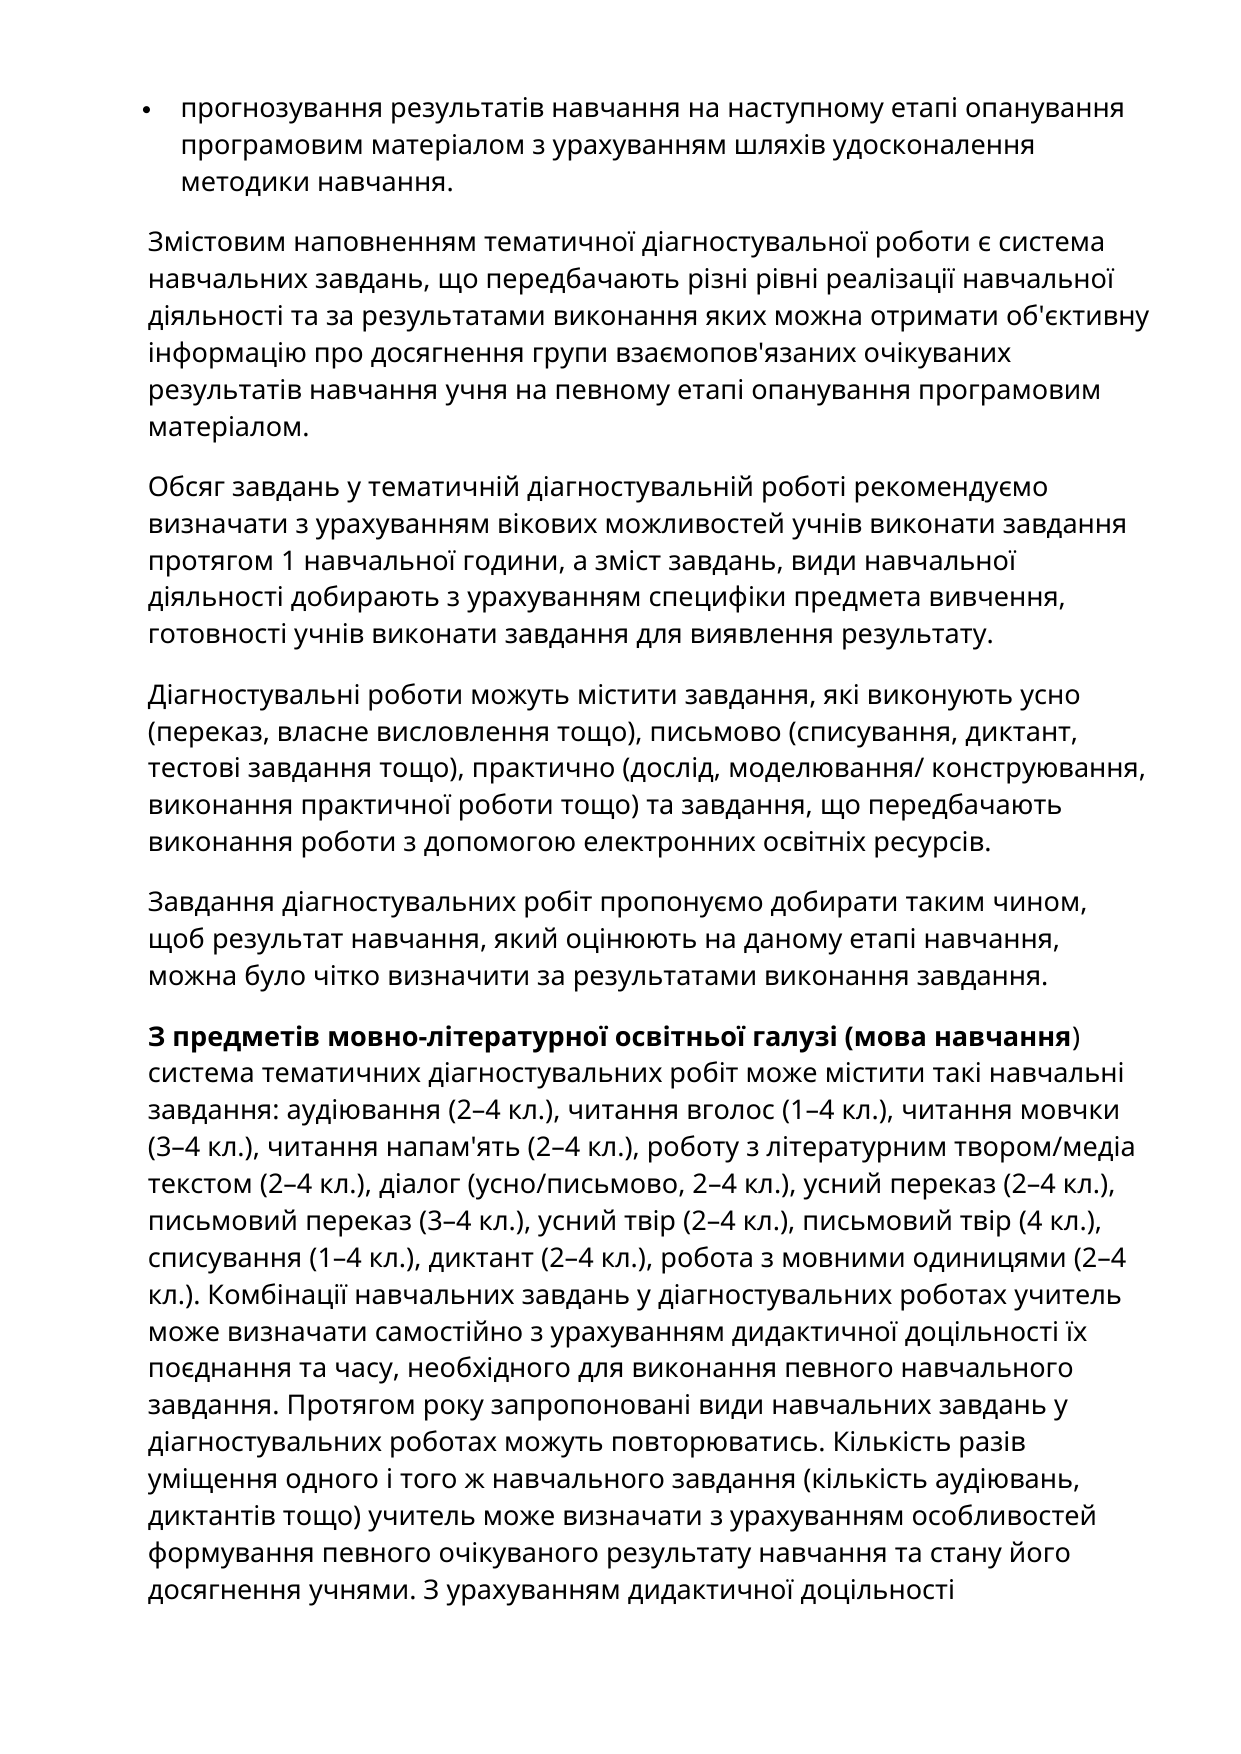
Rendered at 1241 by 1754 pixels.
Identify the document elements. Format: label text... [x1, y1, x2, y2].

list прогнозування результатів навчання на наступному етапі опанування програмовим матеріалом з урахуванням шляхів удосконалення методики навчання. [143, 88, 1152, 199]
text Обсяг завдань у тематичній діагностувальній роботі рекомендуємо визначати з урахуванням вікових можливостей учнів виконати завдання протягом 1 навчальної години, а зміст завдань, види навчальної діяльності добирають з урахуванням специфіки предмета вивчення, готовності учнів виконати завдання для виявлення результату. [148, 467, 1152, 652]
text Діагностувальні роботи можуть містити завдання, які виконують усно (переказ, власне висловлення тощо), письмово (списування, диктант, тестові завдання тощо), практично (дослід, моделювання/ конструювання, виконання практичної роботи тощо) та завдання, що передбачають виконання роботи з допомогою електронних освітніх ресурсів. [148, 675, 1152, 859]
text Змістовим наповненням тематичної діагностувальної роботи є система навчальних завдань, що передбачають різні рівні реалізації навчальної діяльності та за результатами виконання яких можна отримати об'єктивну інформацію про досягнення групи взаємопов'язаних очікуваних результатів навчання учня на певному етапі опанування програмовим матеріалом. [148, 223, 1152, 444]
text Завдання діагностувальних робіт пропонуємо добирати таким чином, щоб результат навчання, який оцінюють на даному етапі навчання, можна було чітко визначити за результатами виконання завдання. [148, 883, 1152, 993]
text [148, 1017, 1152, 1607]
